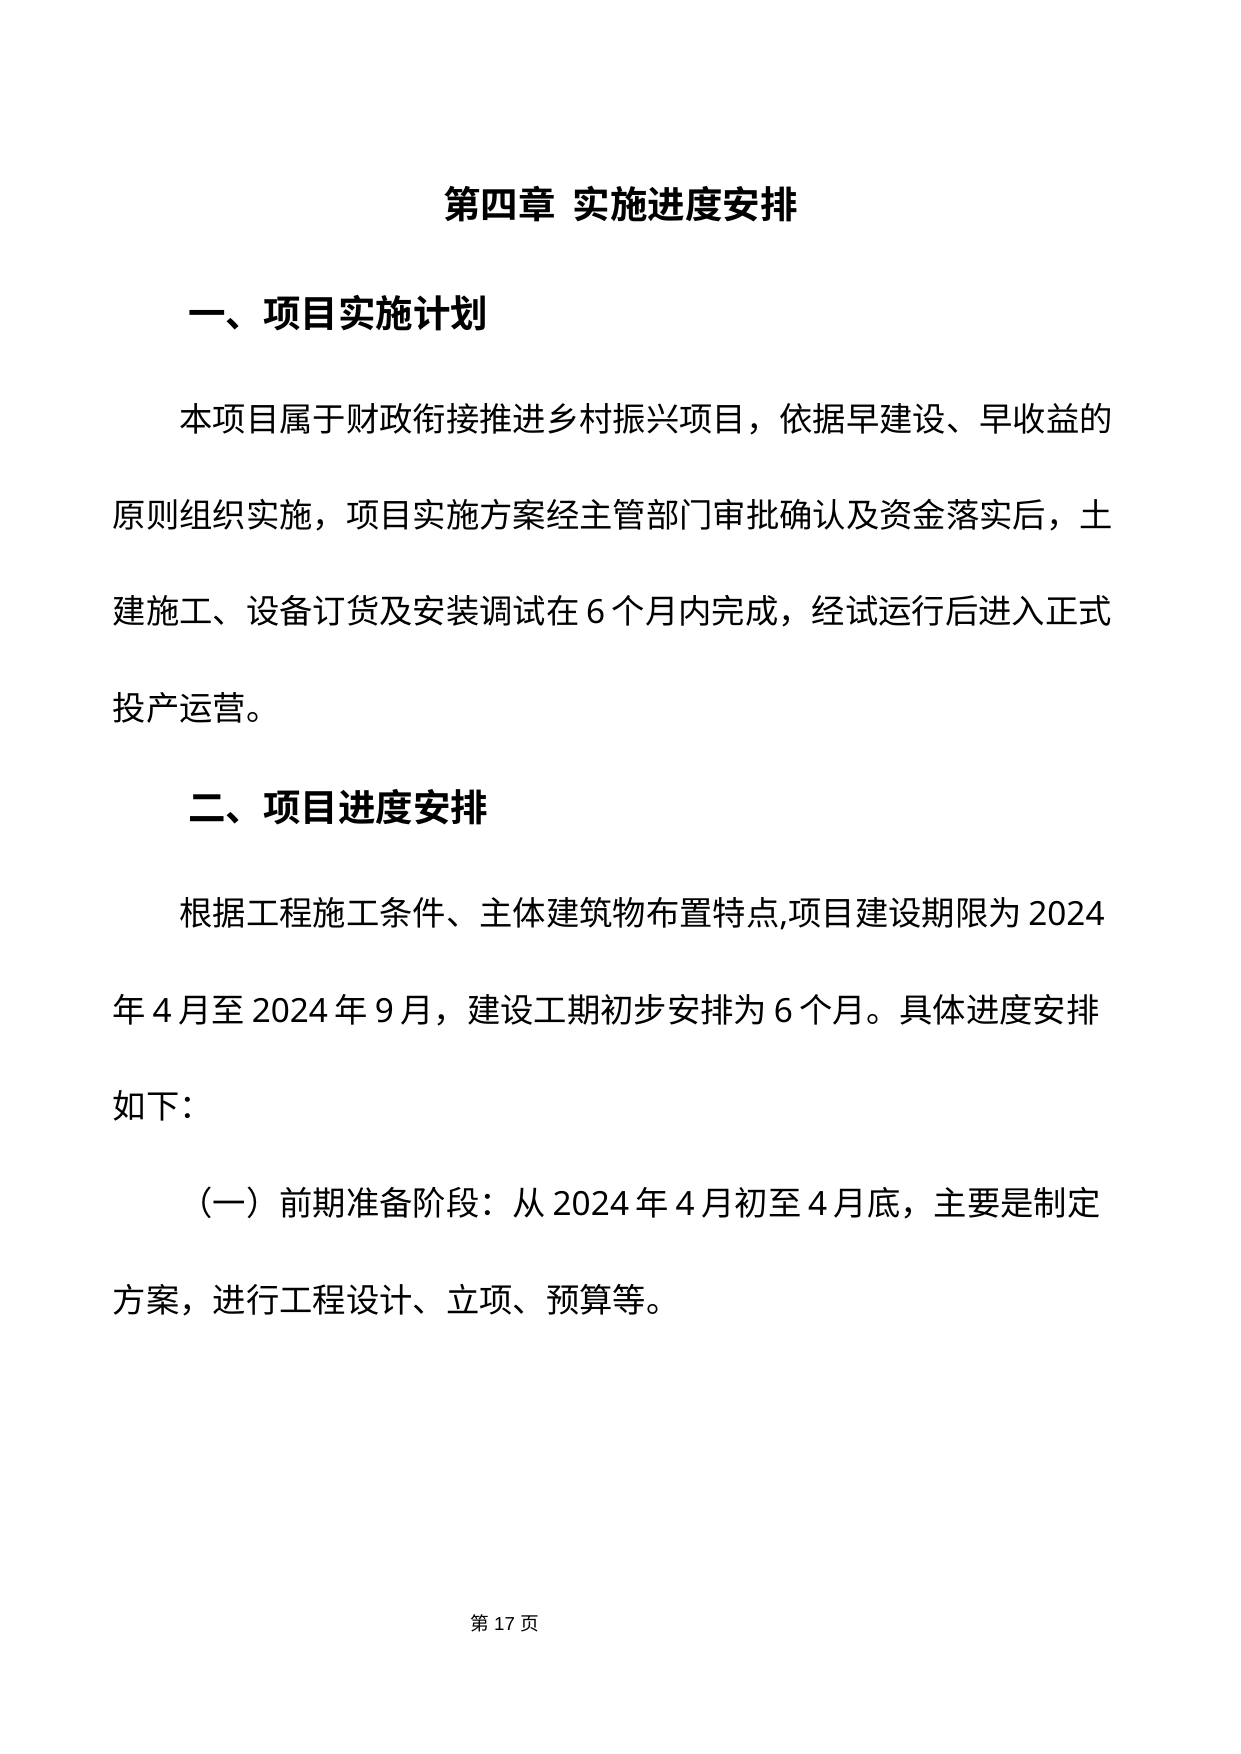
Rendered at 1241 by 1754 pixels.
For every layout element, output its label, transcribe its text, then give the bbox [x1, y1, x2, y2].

text （一）前期准备阶段：从2024年4月初至4月底，主要是制定方案，进行工程设计、立项、预算等。 [112, 1177, 1128, 1322]
text 第四章 实施进度安排 [112, 175, 1128, 229]
text 二、项目进度安排 [112, 778, 1128, 833]
text 根据工程施工条件、主体建筑物布置特点,项目建设期限为2024年4月至2024年9月，建设工期初步安排为6个月。具体进度安排如下： [112, 887, 1128, 1128]
text 一、项目实施计划 [112, 284, 1128, 338]
text 本项目属于财政衔接推进乡村振兴项目，依据早建设、早收益的原则组织实施，项目实施方案经主管部门审批确认及资金落实后，土建施工、设备订货及安装调试在6个月内完成，经试运行后进入正式投产运营。 [112, 392, 1128, 730]
